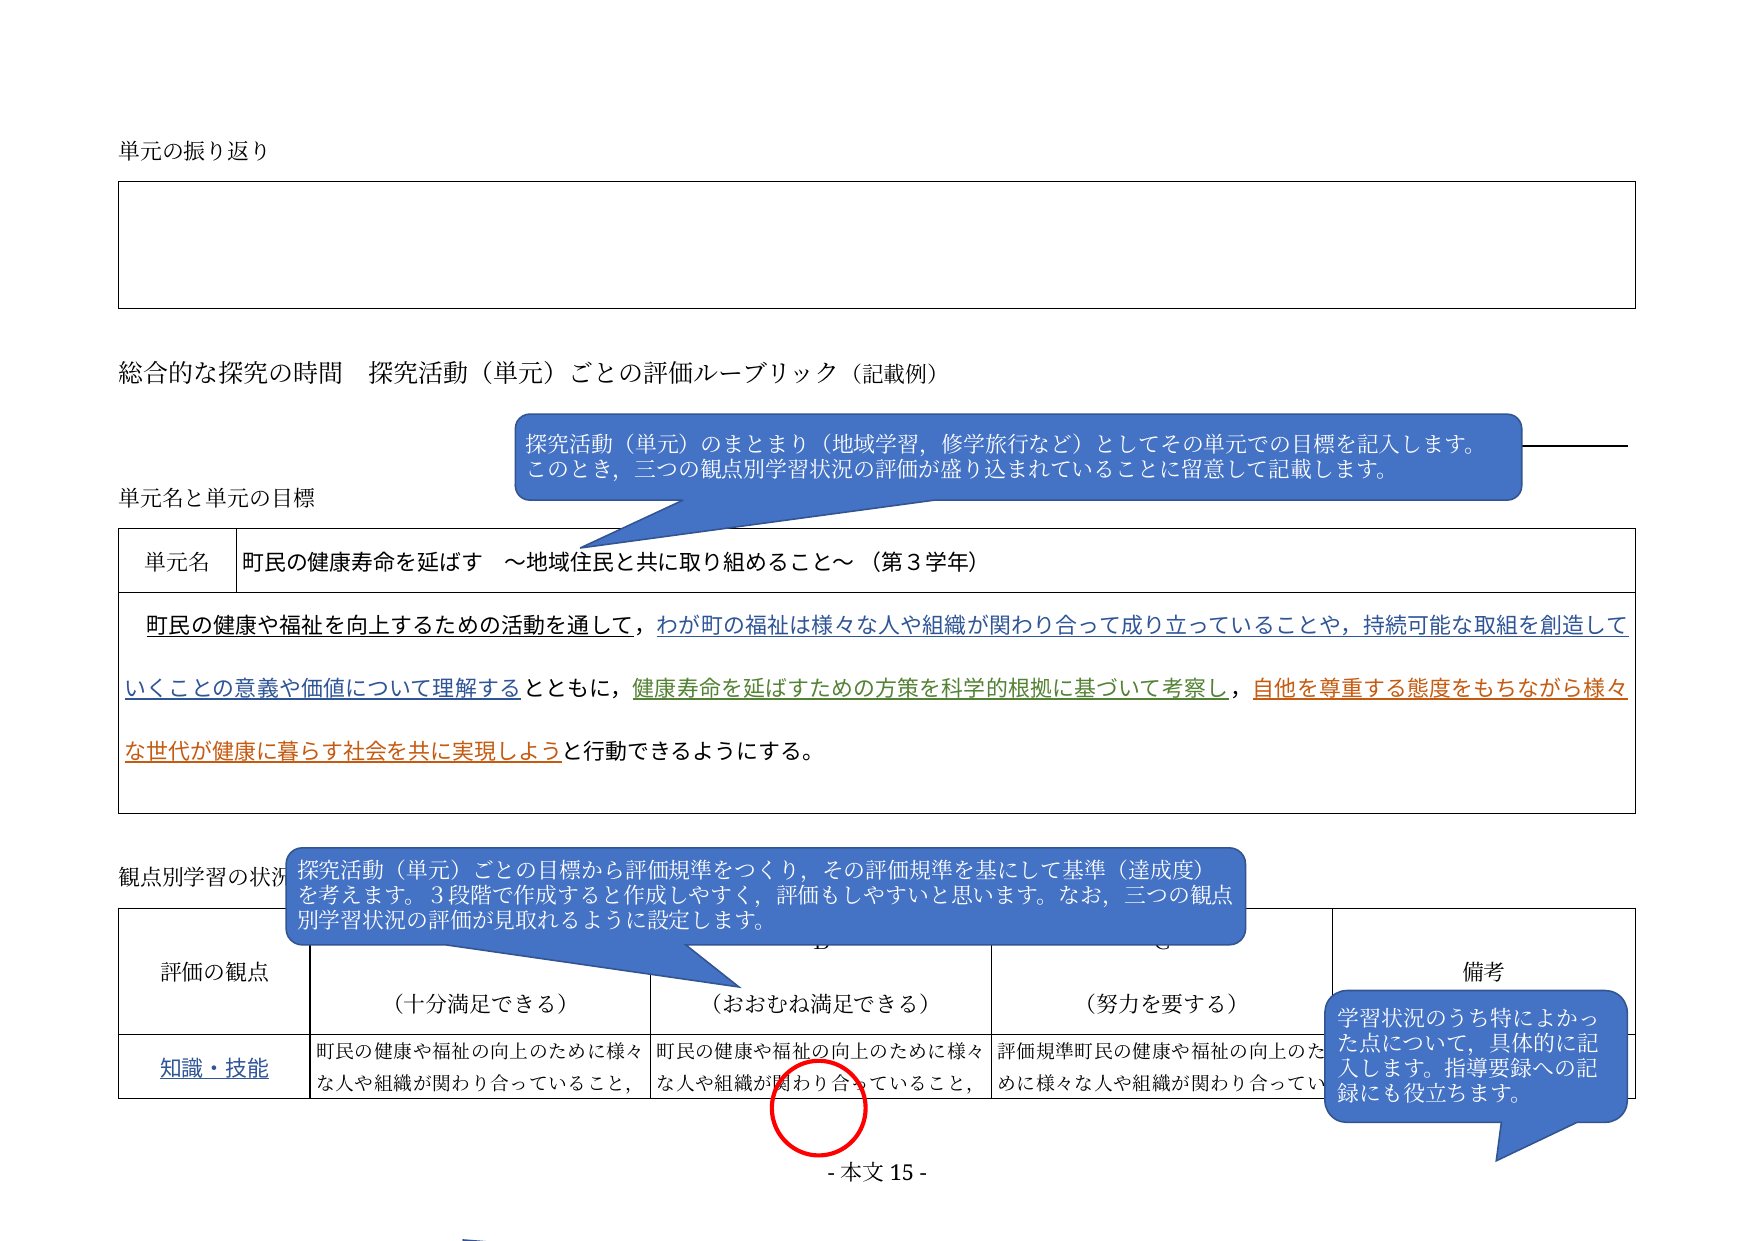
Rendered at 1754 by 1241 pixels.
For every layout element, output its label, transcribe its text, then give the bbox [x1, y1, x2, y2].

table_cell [311, 1035, 650, 1098]
text 年 組 番 氏名 [118, 403, 1636, 465]
text 単元の振り返り [118, 118, 1636, 181]
table_cell [1629, 1035, 1635, 1098]
table_header Ａ （十分満足できる） [311, 946, 650, 1034]
text 単元名と単元の目標 [742, 465, 1636, 528]
table_cell 知識・技能 [119, 1035, 309, 1098]
text 単元名と単元の目標 [118, 465, 677, 528]
table_header 町民の健康寿命を延ばす ～地域住民と共に取り組めること～ （第３学年） [237, 529, 1635, 592]
table_cell 評価規準町民の健康や福祉の向上のために様々な人や組織が関わり合っていること，高齢者も活躍できる社会の実現に向けては持続可能な取組を共に創造していくことなど大切であることの理解が不十分である。 [992, 1035, 1324, 1098]
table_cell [651, 1035, 991, 1098]
text 総合的な探究の時間 探究活動（単元）ごとの評価ルーブリック（記載例） [118, 340, 1636, 403]
table_header 備考 [1333, 909, 1635, 1034]
table_header Ｃ （努力を要する） [992, 909, 1332, 1034]
text 観点別学習の状況の評価基準（達成度） [118, 845, 1636, 907]
table_header 評価の観点 [119, 909, 309, 1034]
table_header Ｂ （おおむね満足できる） [651, 946, 991, 1034]
table_cell 町民の健康や福祉を向上するための活動を通して，わが町の福祉は様々な人や組織が関わり合って成り立っていることや，持続可能な取組を創造していくことの意義や価値について理解するとともに，健康寿命を延ばすための方策を科学的根拠に基づいて考察し，自他を尊重する態度をもちながら様々な世代が健康に暮らす社会を共に実現しようと行動できるようにする。 [119, 593, 1635, 812]
table_header [119, 182, 1635, 308]
table_header 単元名 [119, 529, 236, 592]
